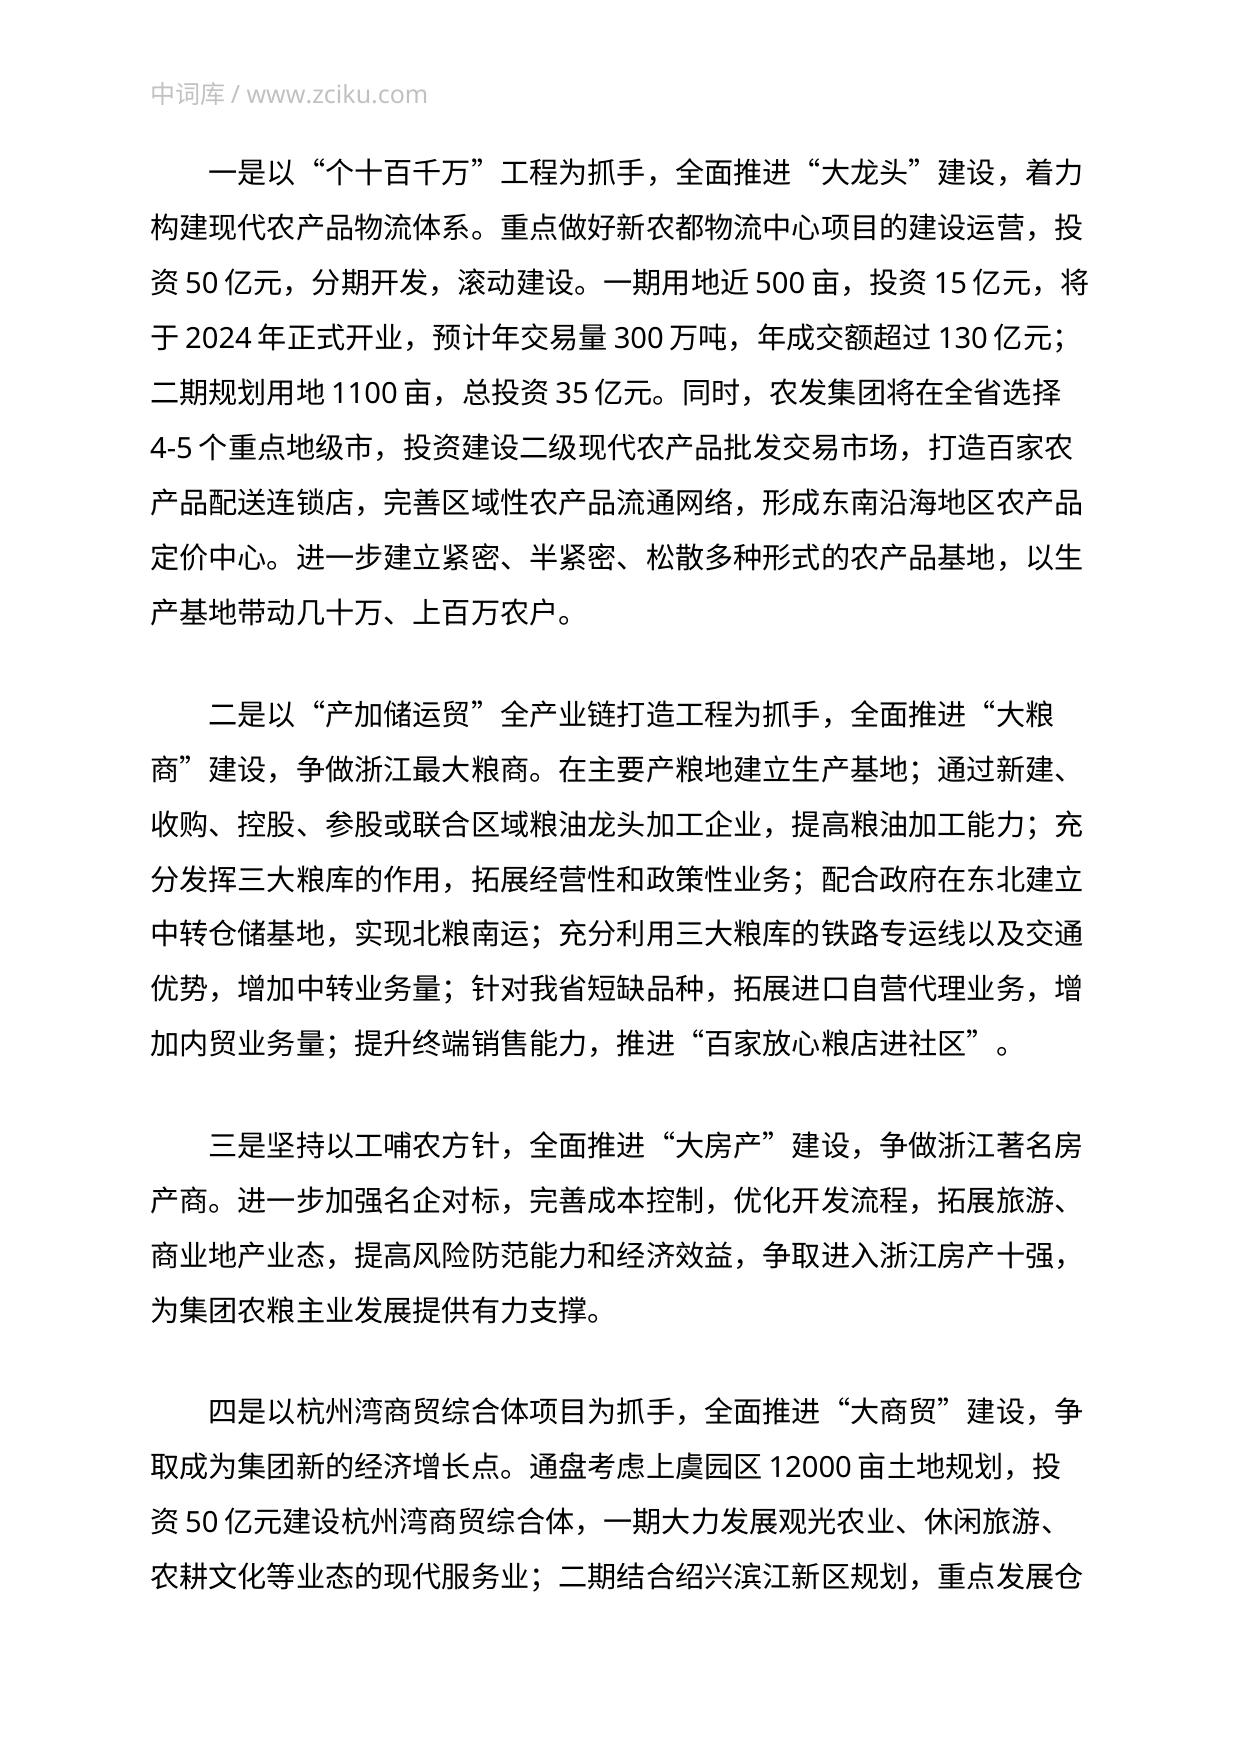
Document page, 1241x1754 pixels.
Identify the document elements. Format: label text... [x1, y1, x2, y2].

text 一是以“个十百千万”工程为抓手，全面推进“大龙头”建设，着力构建现代农产品物流体系。重点做好新农都物流中心项目的建设运营，投资50亿元，分期开发，滚动建设。一期用地近500亩，投资15亿元，将于2024年正式开业，预计年交易量300万吨，年成交额超过130亿元；二期规划用地1100亩，总投资35亿元。同时，农发集团将在全省选择4-5个重点地级市，投资建设二级现代农产品批发交易市场，打造百家农产品配送连锁店，完善区域性农产品流通网络，形成东南沿海地区农产品定价中心。进一步建立紧密、半紧密、松散多种形式的农产品基地，以生产基地带动几十万、上百万农户。 [150, 150, 1090, 632]
text 二是以“产加储运贸”全产业链打造工程为抓手，全面推进“大粮商”建设，争做浙江最大粮商。在主要产粮地建立生产基地；通过新建、收购、控股、参股或联合区域粮油龙头加工企业，提高粮油加工能力；充分发挥三大粮库的作用，拓展经营性和政策性业务；配合政府在东北建立中转仓储基地，实现北粮南运；充分利用三大粮库的铁路专运线以及交通优势，增加中转业务量；针对我省短缺品种，拓展进口自营代理业务，增加内贸业务量；提升终端销售能力，推进“百家放心粮店进社区”。 [150, 691, 1090, 1063]
text 三是坚持以工哺农方针，全面推进“大房产”建设，争做浙江著名房产商。进一步加强名企对标，完善成本控制，优化开发流程，拓展旅游、商业地产业态，提高风险防范能力和经济效益，争取进入浙江房产十强，为集团农粮主业发展提供有力支撑。 [150, 1122, 1090, 1329]
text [150, 1389, 1090, 1596]
